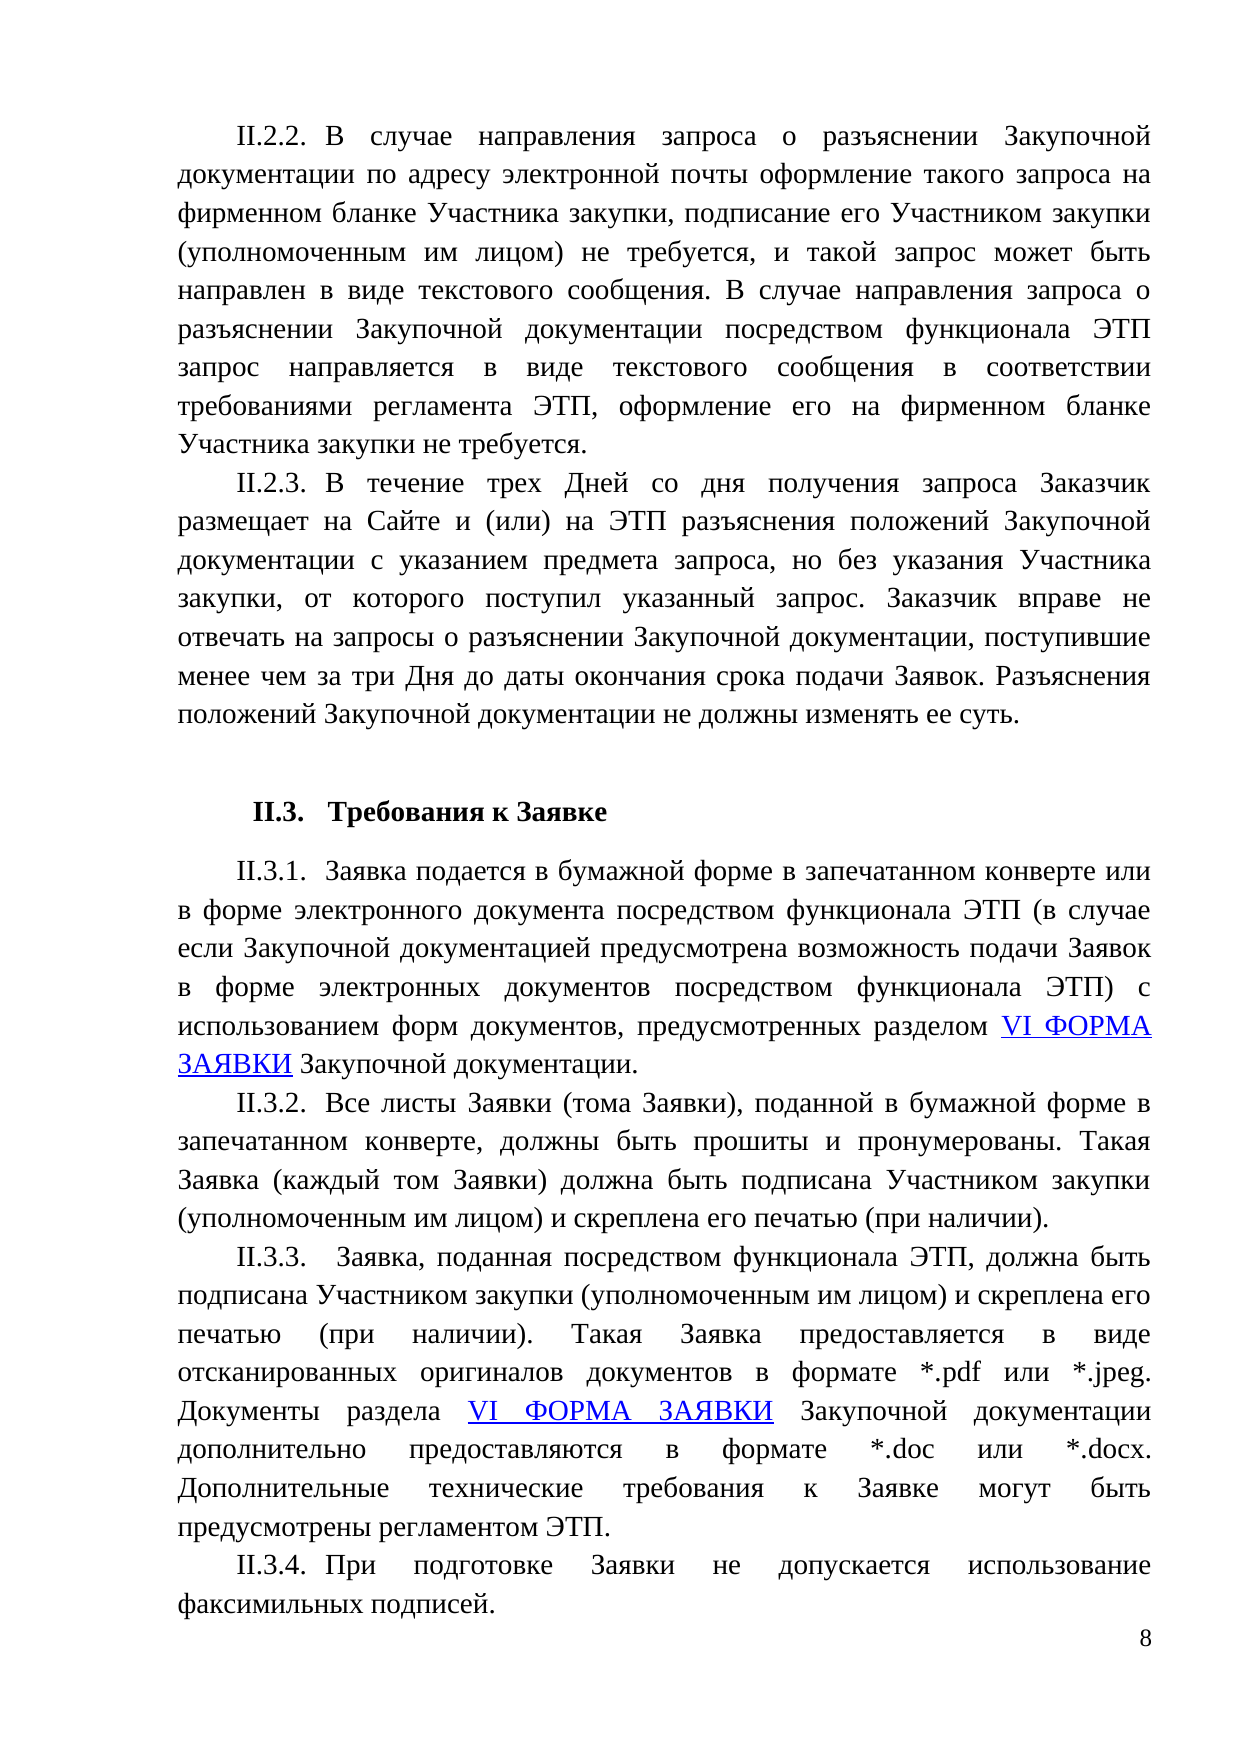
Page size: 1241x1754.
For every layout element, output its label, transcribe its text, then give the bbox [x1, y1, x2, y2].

list В случае направления запроса о разъяснении Закупочной документации по адресу электронной почты оформление такого запроса на фирменном бланке Участника закупки, подписание его Участником закупки (уполномоченным им лицом) не требуется, и такой запрос может быть направлен в виде текстового сообщения. В случае направления запроса о разъяснении Закупочной документации посредством функционала ЭТП запрос направляется в виде текстового сообщения в соответствии требованиями регламента ЭТП, оформление его на фирменном бланке Участника закупки не требуется. [177, 118, 1152, 460]
list Все листы Заявки (тома Заявки), поданной в бумажной форме в запечатанном конверте, должны быть прошиты и пронумерованы. Такая Заявка (каждый том Заявки) должна быть подписана Участником закупки (уполномоченным им лицом) и скреплена его печатью (при наличии). [177, 1085, 1152, 1234]
list При подготовке Заявки не допускается использование факсимильных подписей. [177, 1547, 1152, 1619]
list В течение трех Дней со дня получения запроса Заказчик размещает на Сайте и (или) на ЭТП разъяснения положений Закупочной документации с указанием предмета запроса, но без указания Участника закупки, от которого поступил указанный запрос. Заказчик вправе не отвечать на запросы о разъяснении Закупочной документации, поступившие менее чем за три Дня до даты окончания срока подачи Заявок. Разъяснения положений Закупочной документации не должны изменять ее суть. [177, 465, 1152, 730]
list Заявка, поданная посредством функционала ЭТП, должна быть подписана Участником закупки (уполномоченным им лицом) и скреплена его печатью (при наличии). Такая Заявка предоставляется в виде отсканированных оригиналов документов в формате *.pdf или *.jpeg. Документы раздела VI ФОРМА ЗАЯВКИ Закупочной документации дополнительно предоставляются в формате *.doc или *.docx. Дополнительные технические требования к Заявке могут быть предусмотрены регламентом ЭТП. [177, 1239, 1152, 1542]
list Заявка подается в бумажной форме в запечатанном конверте или в форме электронного документа посредством функционала ЭТП (в случае если Закупочной документацией предусмотрена возможность подачи Заявок в форме электронных документов посредством функционала ЭТП) с использованием форм документов, предусмотренных разделом VI ФОРМА ЗАЯВКИ Закупочной документации. [177, 853, 1152, 1080]
list Требования к Заявке [252, 794, 1152, 828]
